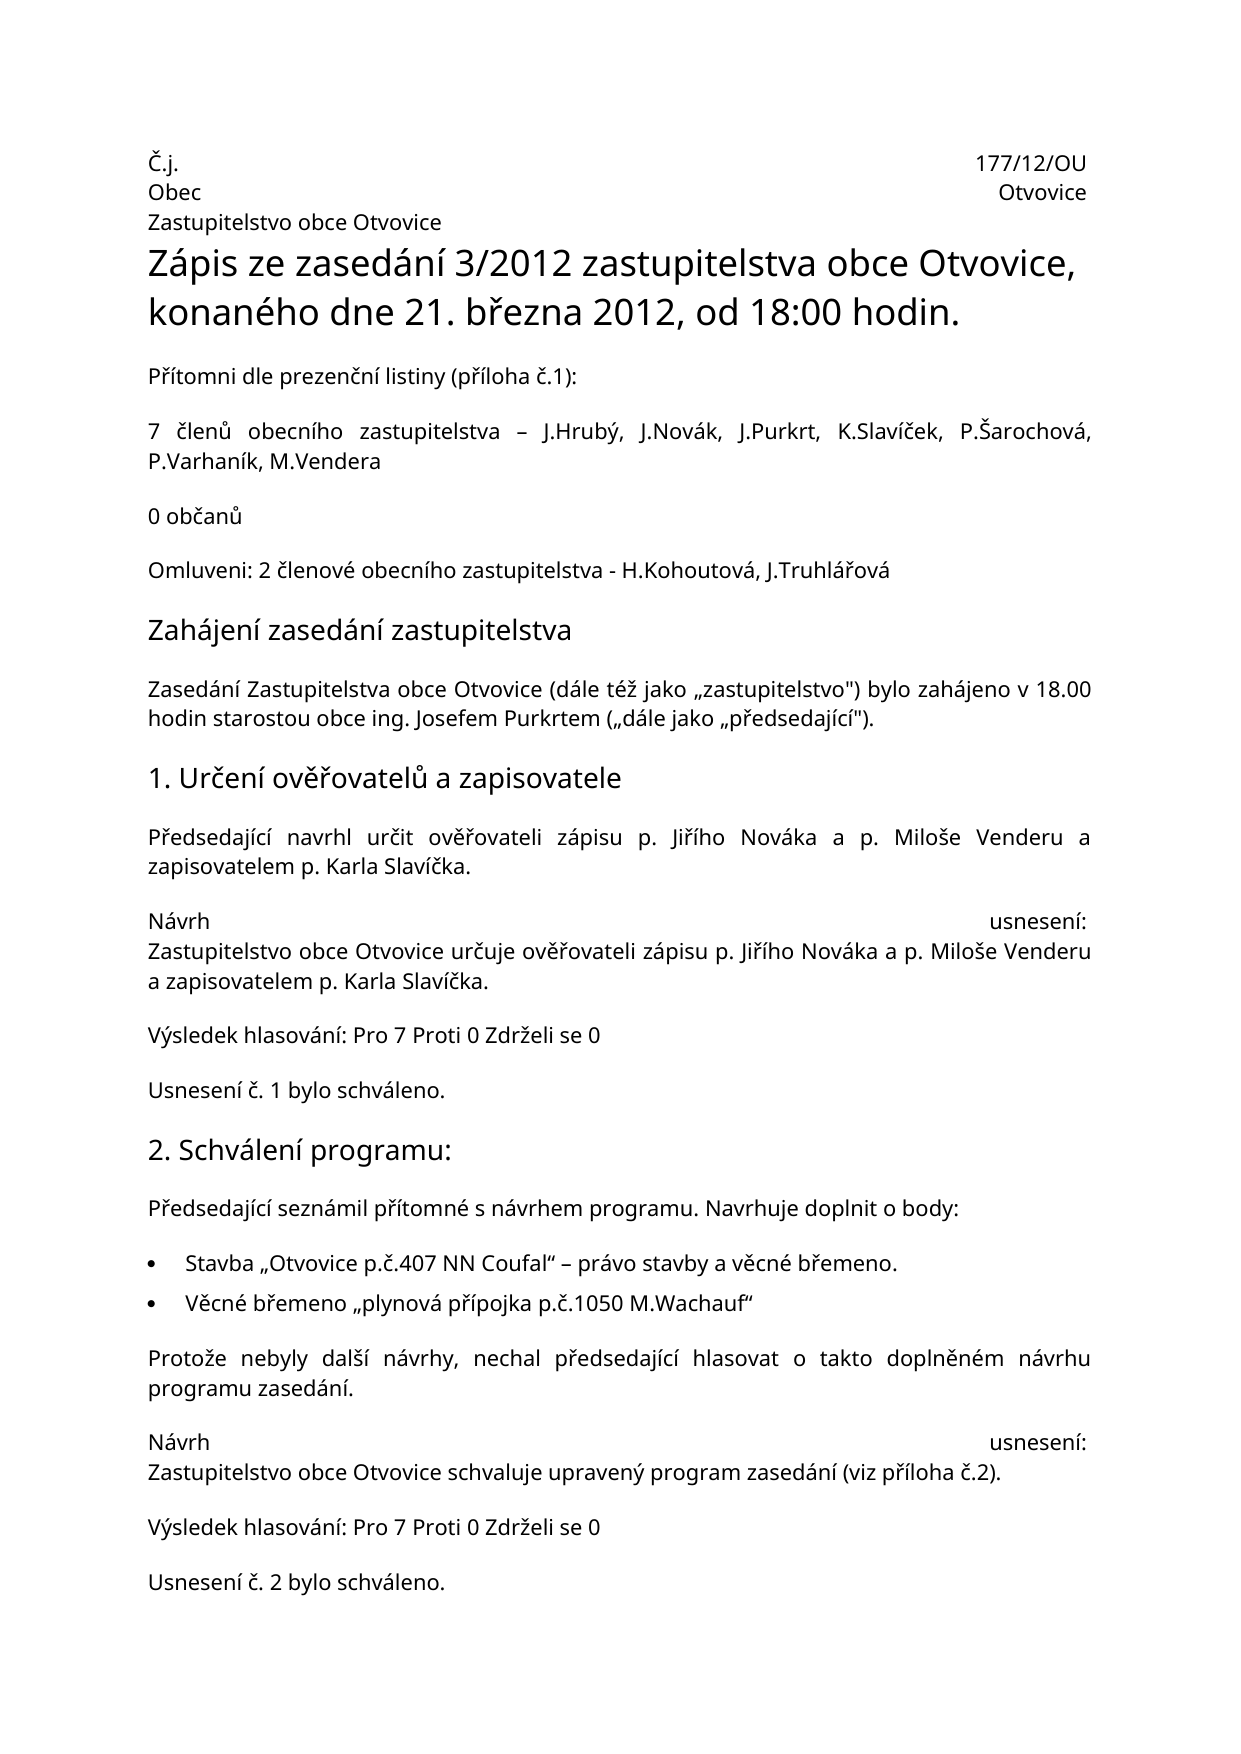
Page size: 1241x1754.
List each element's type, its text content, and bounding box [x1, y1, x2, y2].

text 1. Určení ověřovatelů a zapisovatele [148, 758, 1093, 797]
text Výsledek hlasování: Pro 7 Proti 0 Zdrželi se 0 [148, 1512, 1093, 1542]
text Protože nebyly další návrhy, nechal předsedající hlasovat o takto doplněném návrhu programu zasedání. [148, 1343, 1093, 1402]
text Přítomni dle prezenční listiny (příloha č.1): [148, 361, 1093, 391]
text Návrh usnesení: Zastupitelstvo obce Otvovice určuje ověřovateli zápisu p. Jiřího Nováka a p. Miloše Venderu a zapisovatelem p. Karla Slavíčka. [148, 906, 1093, 996]
text Usnesení č. 1 bylo schváleno. [148, 1075, 1093, 1105]
text 7 členů obecního zastupitelstva – J.Hrubý, J.Novák, J.Purkrt, K.Slavíček, P.Šarochová, P.Varhaník, M.Vendera [148, 416, 1093, 476]
list Věcné břemeno „plynová přípojka p.č.1050 M.Wachauf“ [148, 1288, 1093, 1318]
text Omluveni: 2 členové obecního zastupitelstva - H.Kohoutová, J.Truhlářová [148, 556, 1093, 585]
text Návrh usnesení: Zastupitelstvo obce Otvovice schvaluje upravený program zasedání (viz příloha č.2). [148, 1427, 1093, 1487]
text Předsedající seznámil přítomné s návrhem programu. Navrhuje doplnit o body: [148, 1193, 1093, 1223]
text 2. Schválení programu: [148, 1130, 1093, 1168]
text 0 občanů [148, 501, 1093, 531]
text Výsledek hlasování: Pro 7 Proti 0 Zdrželi se 0 [148, 1021, 1093, 1050]
text Usnesení č. 2 bylo schváleno. [148, 1567, 1093, 1597]
list Stavba „Otvovice p.č.407 NN Coufal“ – právo stavby a věcné břemeno. [148, 1248, 1093, 1278]
text Předsedající navrhl určit ověřovateli zápisu p. Jiřího Nováka a p. Miloše Venderu a zapisovatelem p. Karla Slavíčka. [148, 822, 1093, 881]
text Zasedání Zastupitelstva obce Otvovice (dále též jako „zastupitelstvo") bylo zahájeno v 18.00 hodin starostou obce ing. Josefem Purkrtem („dále jako „předsedající"). [148, 674, 1093, 733]
text Zahájení zasedání zastupitelstva [148, 610, 1093, 649]
text Č.j. 177/12/OU Obec Otvovice Zastupitelstvo obce Otvovice [148, 148, 1093, 237]
text Zápis ze zasedání 3/2012 zastupitelstva obce Otvovice, konaného dne 21. března 2012, od 18:00 hodin. [148, 237, 1093, 336]
